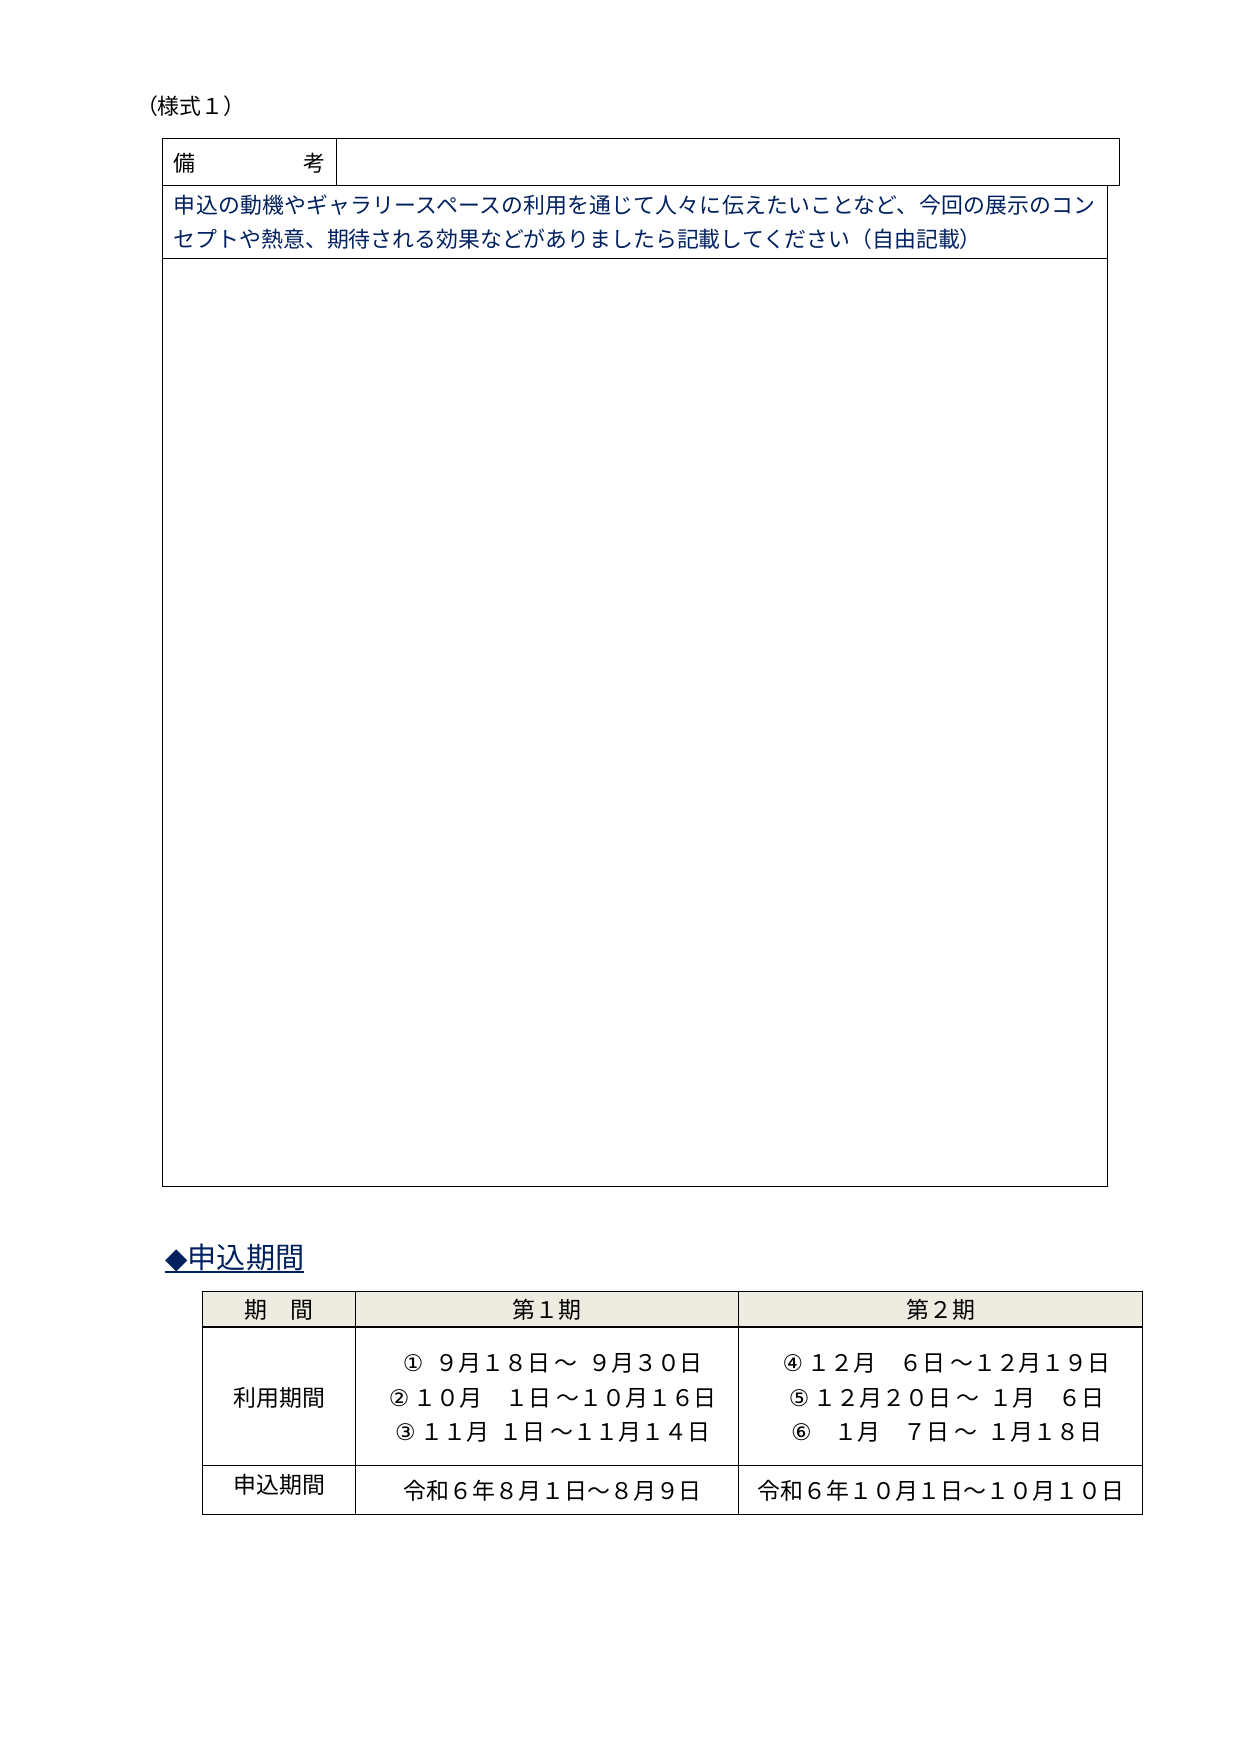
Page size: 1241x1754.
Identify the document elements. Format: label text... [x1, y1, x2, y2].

table_cell 令和６年１０月１日～１０月１０日 [739, 1466, 1142, 1513]
table_cell 令和６年８月１日～８月９日 [356, 1466, 738, 1513]
table_header 第１期 [356, 1292, 738, 1326]
table_cell 申込の動機やギャラリースペースの利用を通じて人々に伝えたいことなど、今回の展示のコンセプトや熱意、期待される効果などがありましたら記載してください（自由記載） [163, 186, 1107, 257]
table_cell [337, 139, 1119, 185]
text ◆申込期間 [136, 1222, 1116, 1291]
table_cell [163, 259, 1107, 1186]
table_cell 備考 [163, 139, 336, 185]
table_cell ④１２月 ６日 ～１２月１９日 ⑤１２月２０日 ～ １月 ６日 ⑥ １月 ７日 ～ １月１８日 [739, 1328, 1142, 1465]
table_cell ① ９月１８日 ～ ９月３０日 ②１０月 １日 ～１０月１６日 ③１１月 １日 ～１１月１４日 [356, 1328, 738, 1465]
table_cell 利用期間 [203, 1328, 355, 1465]
table_cell 申込期間 [203, 1466, 355, 1513]
table_header 期 間 [203, 1292, 355, 1326]
table_header 第２期 [739, 1292, 1142, 1326]
